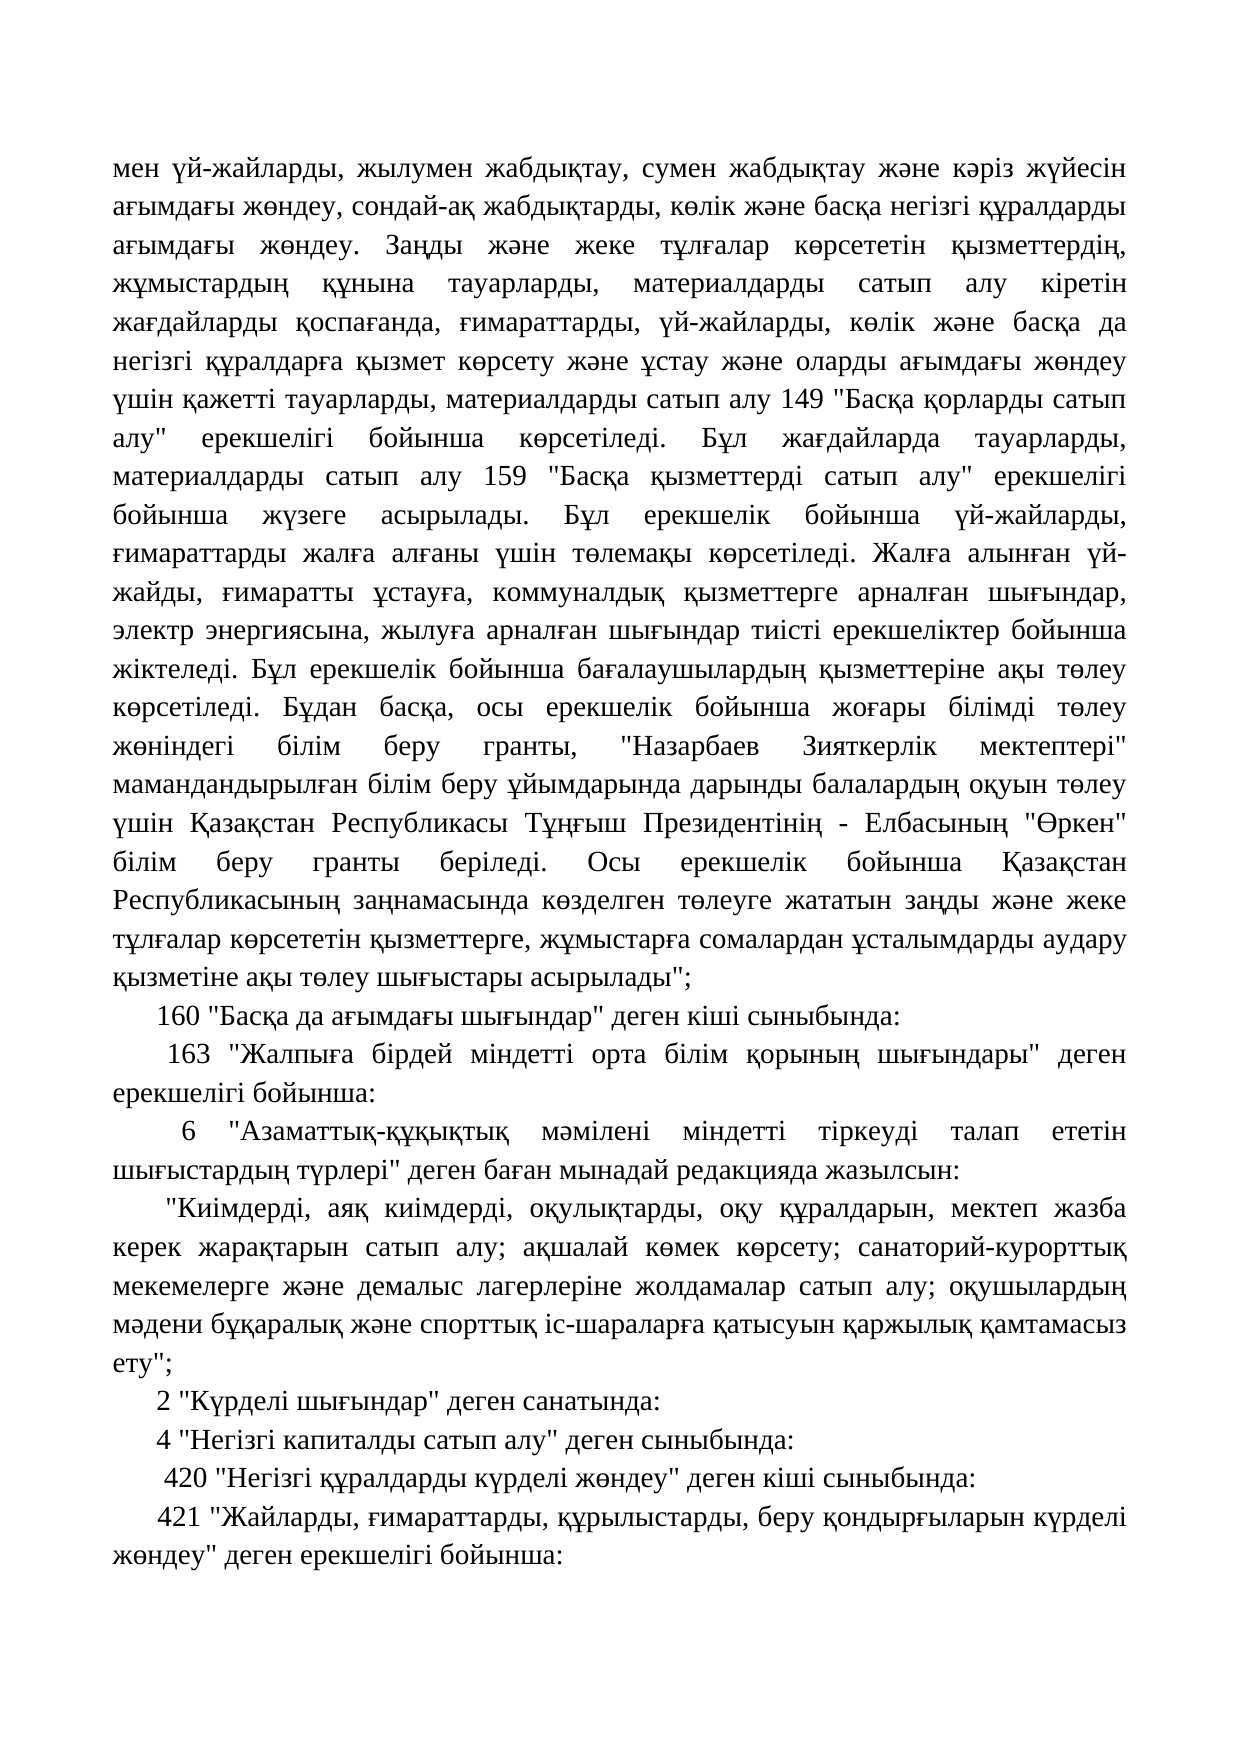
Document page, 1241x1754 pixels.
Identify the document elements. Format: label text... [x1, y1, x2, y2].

text 163 "Жалпыға бірдей міндетті орта білім қорының шығындары" деген ерекшелігі бойынша: [112, 1036, 1128, 1108]
text 421 "Жайларды, ғимараттарды, құрылыстарды, беру қондырғыларын күрделі жөндеу" деген ерекшелігі бойынша: [112, 1499, 1128, 1571]
text 4 "Негізгі капиталды сатып алу" деген сыныбында: [112, 1422, 1128, 1455]
text "Киімдерді, аяқ киімдерді, оқулықтарды, оқу құралдарын, мектеп жазба керек жарақтарын сатып алу; ақшалай көмек көрсету; санаторий-курорттық мекемелерге және демалыс лагерлеріне жолдамалар сатып алу; оқушылардың мәдени бұқаралық және спорттық іс-шараларға қатысуын қаржылық қамтамасыз ету"; [112, 1191, 1128, 1378]
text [112, 150, 1128, 993]
text 420 "Негізгі құралдарды күрделі жөндеу" деген кіші сыныбында: [112, 1460, 1128, 1494]
text 2 "Күрделі шығындар" деген санатында: [112, 1383, 1128, 1417]
text 6 "Азаматтық-құқықтық мәмілені міндетті тіркеуді талап ететін шығыстардың түрлері" деген баған мынадай редакцияда жазылсын: [112, 1113, 1128, 1186]
text 160 "Басқа да ағымдағы шығындар" деген кіші сыныбында: [112, 998, 1128, 1031]
